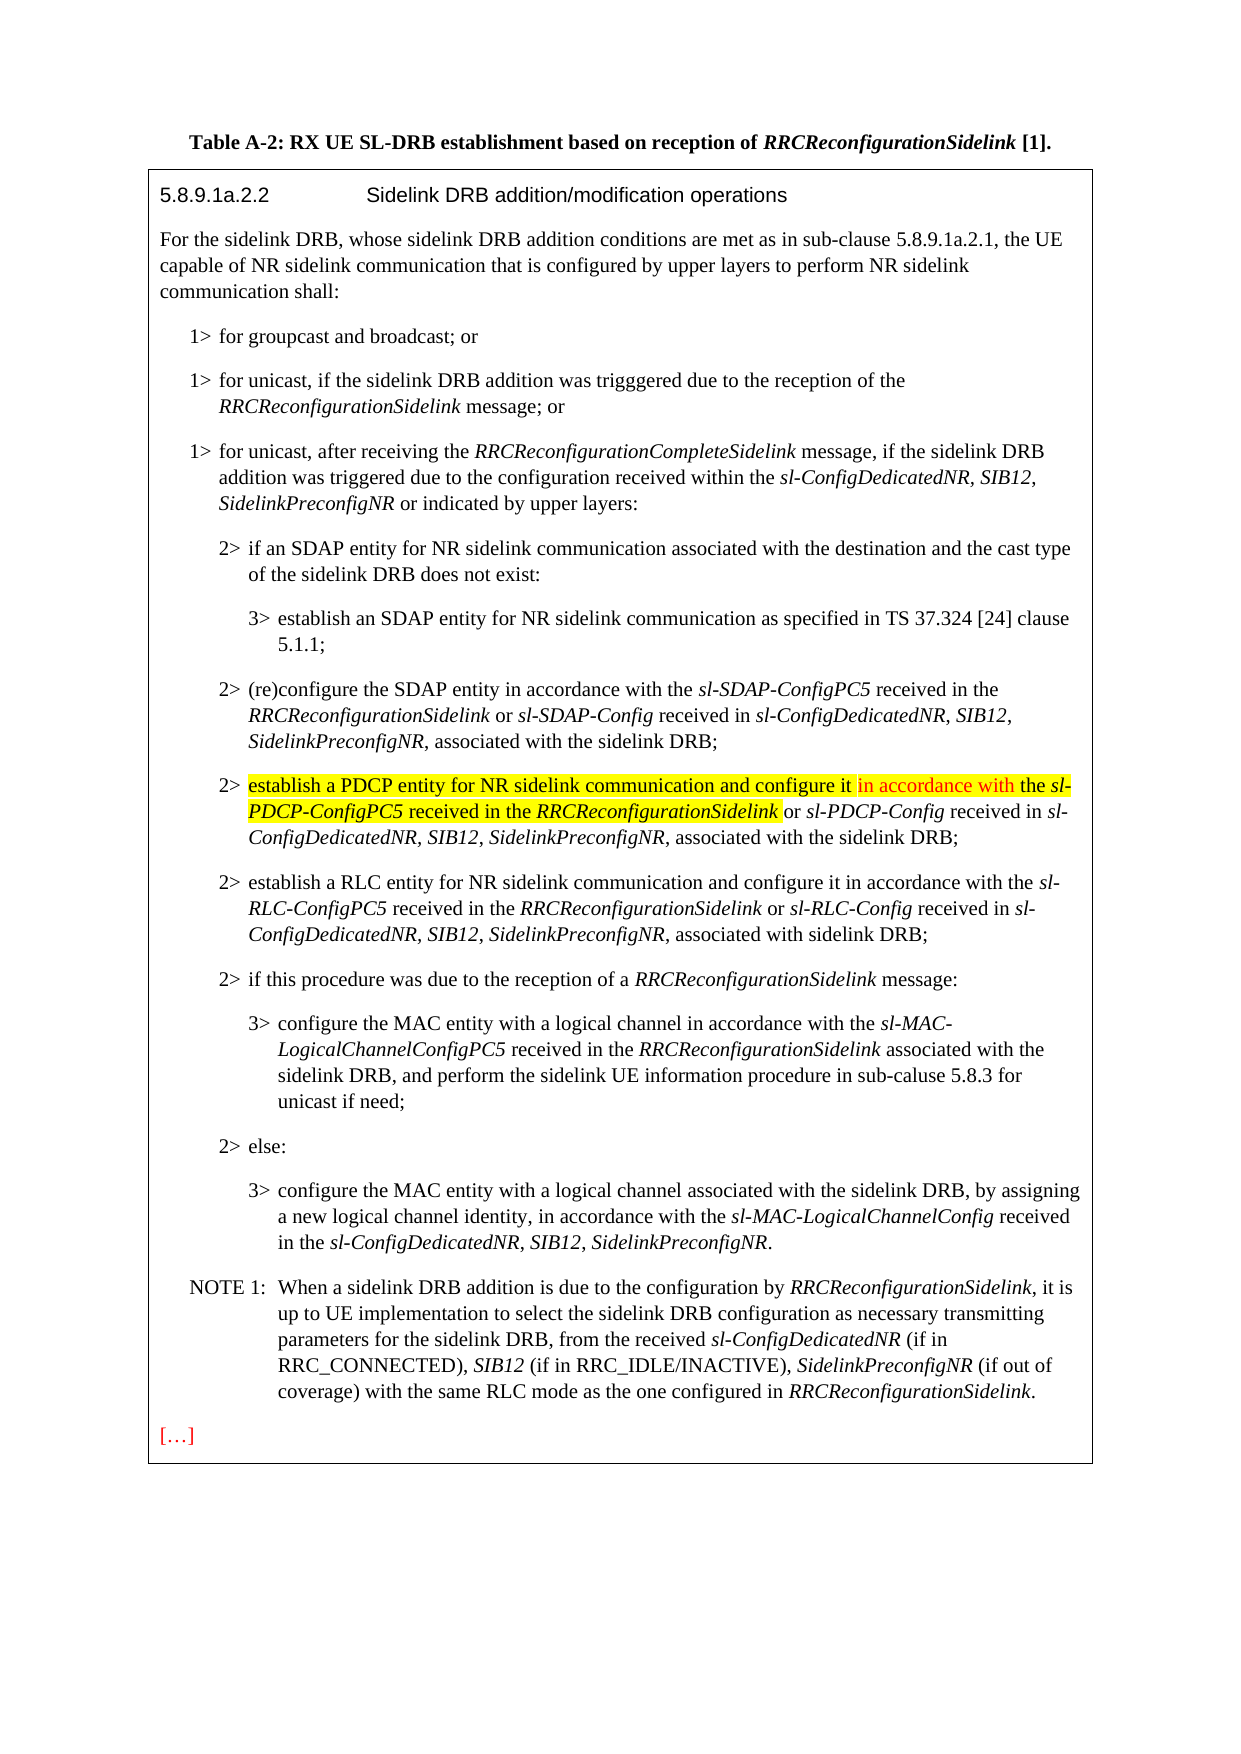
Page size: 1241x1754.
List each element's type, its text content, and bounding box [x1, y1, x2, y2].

text Table A-2: RX UE SL-DRB establishment based on reception of RRCReconfigurationSidelink [1]. [148, 130, 1092, 154]
table_header 5.8.9.1a.2.2 Sidelink DRB addition/modification operations For the sidelink DRB, whose sidelink DRB addition conditions are met as in sub-clause 5.8.9.1a.2.1, the UE capable of NR sidelink communication that is configured by upper layers to perform NR sidelink communication shall: 1> for groupcast and broadcast; or 1> for unicast, if the sidelink DRB addition was trigggered due to the reception of the RRCReconfigurationSidelink message; or 1> for unicast, after receiving the RRCReconfigurationCompleteSidelink message, if the sidelink DRB addition was triggered due to the configuration received within the sl-ConfigDedicatedNR, SIB12, SidelinkPreconfigNR or indicated by upper layers: 2> if an SDAP entity for NR sidelink communication associated with the destination and the cast type of the sidelink DRB does not exist: 3> establish an SDAP entity for NR sidelink communication as specified in TS 37.324 [24] clause 5.1.1; 2> (re)configure the SDAP entity in accordance with the sl-SDAP-ConfigPC5 received in the RRCReconfigurationSidelink or sl-SDAP-Config received in sl-ConfigDedicatedNR, SIB12, SidelinkPreconfigNR, associated with the sidelink DRB; 2> establish a PDCP entity for NR sidelink communication and configure it in accordance with the sl-PDCP-ConfigPC5 received in the RRCReconfigurationSidelink or sl-PDCP-Config received in sl-ConfigDedicatedNR, SIB12, SidelinkPreconfigNR, associated with the sidelink DRB; 2> establish a RLC entity for NR sidelink communication and configure it in accordance with the sl-RLC-ConfigPC5 received in the RRCReconfigurationSidelink or sl-RLC-Config received in sl-ConfigDedicatedNR, SIB12, SidelinkPreconfigNR, associated with sidelink DRB; 2> if this procedure was due to the reception of a RRCReconfigurationSidelink message: 3> configure the MAC entity with a logical channel in accordance with the sl-MAC-LogicalChannelConfigPC5 received in the RRCReconfigurationSidelink associated with the sidelink DRB, and perform the sidelink UE information procedure in sub-caluse 5.8.3 for unicast if need; 2> else: 3> configure the MAC entity with a logical channel associated with the sidelink DRB, by assigning a new logical channel identity, in accordance with the sl-MAC-LogicalChannelConfig received in the sl-ConfigDedicatedNR, SIB12, SidelinkPreconfigNR. NOTE 1: When a sidelink DRB addition is due to the configuration by RRCReconfigurationSidelink, it is up to UE implementation to select the sidelink DRB configuration as necessary transmitting parameters for the sidelink DRB, from the received sl-ConfigDedicatedNR (if in RRC_CONNECTED), SIB12 (if in RRC_IDLE/INACTIVE), SidelinkPreconfigNR (if out of coverage) with the same RLC mode as the one configured in RRCReconfigurationSidelink. […] [149, 170, 1092, 1463]
